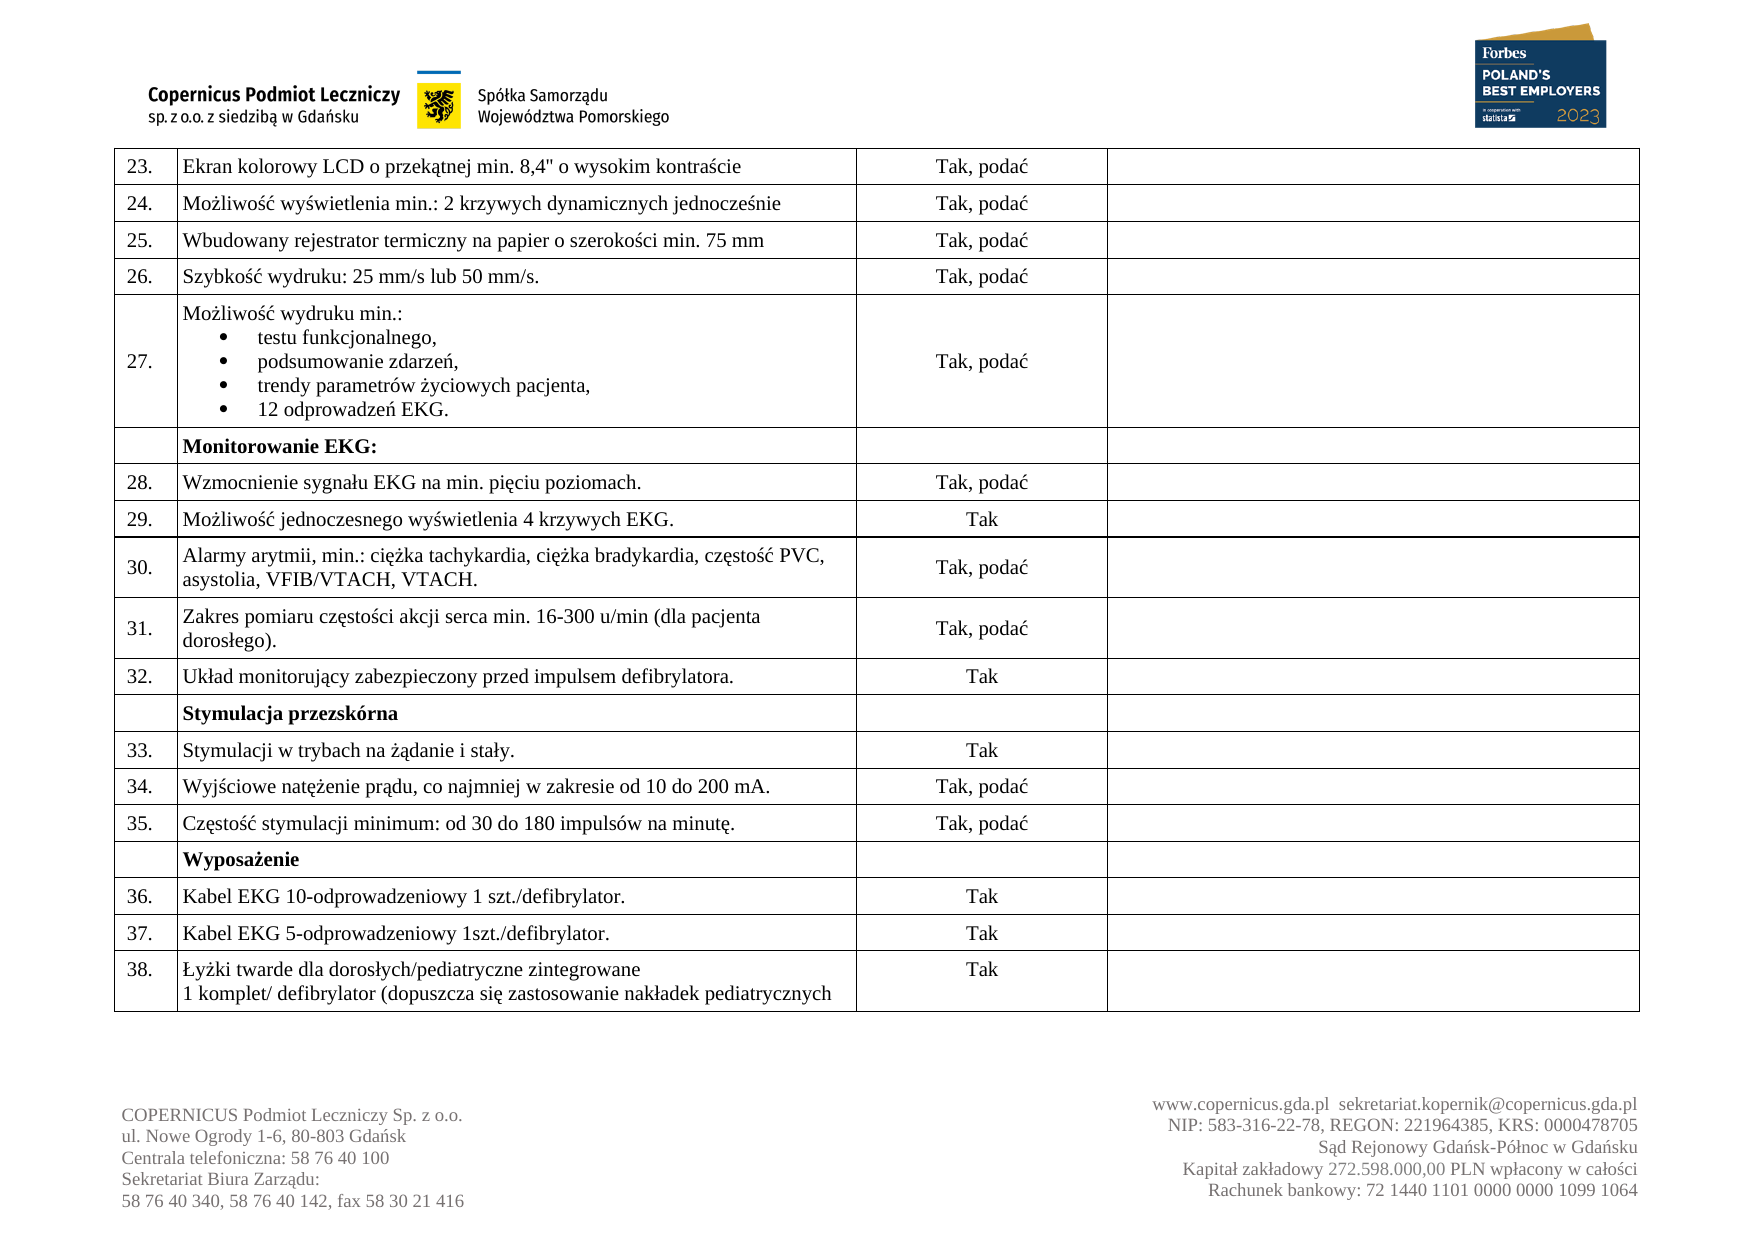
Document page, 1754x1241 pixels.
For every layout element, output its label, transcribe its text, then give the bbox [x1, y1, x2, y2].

table_cell [115, 769, 177, 804]
table_cell [115, 878, 177, 914]
table_cell Tak [857, 501, 1107, 536]
table_cell [115, 428, 177, 463]
table_cell Stymulacji w trybach na żądanie i stały. [178, 732, 856, 767]
table_cell Tak [857, 659, 1107, 694]
table_cell Tak, podać [857, 805, 1107, 841]
table_cell [1108, 732, 1639, 767]
table_cell [115, 598, 177, 658]
table_cell [1108, 259, 1639, 294]
table_cell [115, 659, 177, 694]
table_cell Alarmy arytmii, min.: ciężka tachykardia, ciężka bradykardia, częstość PVC, asystolia, VFIB/VTACH, VTACH. [178, 538, 856, 597]
table_cell Wyjściowe natężenie prądu, co najmniej w zakresie od 10 do 200 mA. [178, 769, 856, 804]
table_cell [1108, 598, 1639, 658]
table_cell [1108, 222, 1639, 257]
table_cell Wzmocnienie sygnału EKG na min. pięciu poziomach. [178, 464, 856, 500]
table_cell Tak, podać [857, 185, 1107, 221]
table_cell [1108, 915, 1639, 950]
table_cell Tak, podać [857, 464, 1107, 500]
table_cell [857, 428, 1107, 463]
table_cell Tak [857, 951, 1107, 1011]
table_cell [115, 501, 177, 536]
table_cell [1108, 185, 1639, 221]
table_cell [115, 149, 177, 184]
table_cell [1108, 659, 1639, 694]
table_cell [1108, 295, 1639, 427]
table_cell [1108, 464, 1639, 500]
table_cell [115, 222, 177, 257]
table_cell Tak [857, 878, 1107, 914]
table_cell Tak, podać [857, 259, 1107, 294]
table_cell [857, 842, 1107, 877]
table_cell Zakres pomiaru częstości akcji serca min. 16-300 u/min (dla pacjenta dorosłego). [178, 598, 856, 658]
table_cell [115, 695, 177, 731]
table_cell [1108, 695, 1639, 731]
table_cell Tak, podać [857, 769, 1107, 804]
table_cell [115, 732, 177, 767]
table_cell [1108, 428, 1639, 463]
table_cell Kabel EKG 10-odprowadzeniowy 1 szt./defibrylator. [178, 878, 856, 914]
table_cell [1108, 149, 1639, 184]
table_cell [115, 805, 177, 841]
table_cell Możliwość wyświetlenia min.: 2 krzywych dynamicznych jednocześnie [178, 185, 856, 221]
table_cell [1108, 951, 1639, 1011]
table_cell Tak, podać [857, 598, 1107, 658]
table_cell Wbudowany rejestrator termiczny na papier o szerokości min. 75 mm [178, 222, 856, 257]
table_cell Tak [857, 732, 1107, 767]
table_cell Częstość stymulacji minimum: od 30 do 180 impulsów na minutę. [178, 805, 856, 841]
picture [1475, 23, 1607, 128]
table_cell Tak, podać [857, 538, 1107, 597]
table_cell [115, 259, 177, 294]
table_cell [1108, 769, 1639, 804]
picture [147, 70, 672, 130]
table_cell Tak, podać [857, 149, 1107, 184]
table_cell Wyposażenie [178, 842, 856, 877]
table_cell Układ monitorujący zabezpieczony przed impulsem defibrylatora. [178, 659, 856, 694]
table_cell Ekran kolorowy LCD o przekątnej min. 8,4'' o wysokim kontraście [178, 149, 856, 184]
table_cell Możliwość wydruku min.: testu funkcjonalnego, podsumowanie zdarzeń, trendy parametrów życiowych pacjenta, 12 odprowadzeń EKG. [178, 295, 856, 427]
table_cell [1108, 878, 1639, 914]
table_cell Możliwość jednoczesnego wyświetlenia 4 krzywych EKG. [178, 501, 856, 536]
table_cell [115, 842, 177, 877]
table_cell [115, 951, 177, 1011]
table_cell Monitorowanie EKG: [178, 428, 856, 463]
table_cell [115, 464, 177, 500]
table_cell [115, 538, 177, 597]
table_cell [857, 695, 1107, 731]
table_cell Kabel EKG 5-odprowadzeniowy 1szt./defibrylator. [178, 915, 856, 950]
table_cell Szybkość wydruku: 25 mm/s lub 50 mm/s. [178, 259, 856, 294]
table_cell Tak [857, 915, 1107, 950]
table_cell [1108, 501, 1639, 536]
table_cell [1108, 842, 1639, 877]
table_cell [1108, 538, 1639, 597]
table_cell [1108, 805, 1639, 841]
table_cell Tak, podać [857, 295, 1107, 427]
table_cell [115, 295, 177, 427]
table_cell [115, 915, 177, 950]
table_cell [115, 185, 177, 221]
table_cell Tak, podać [857, 222, 1107, 257]
table_cell Stymulacja przezskórna [178, 695, 856, 731]
